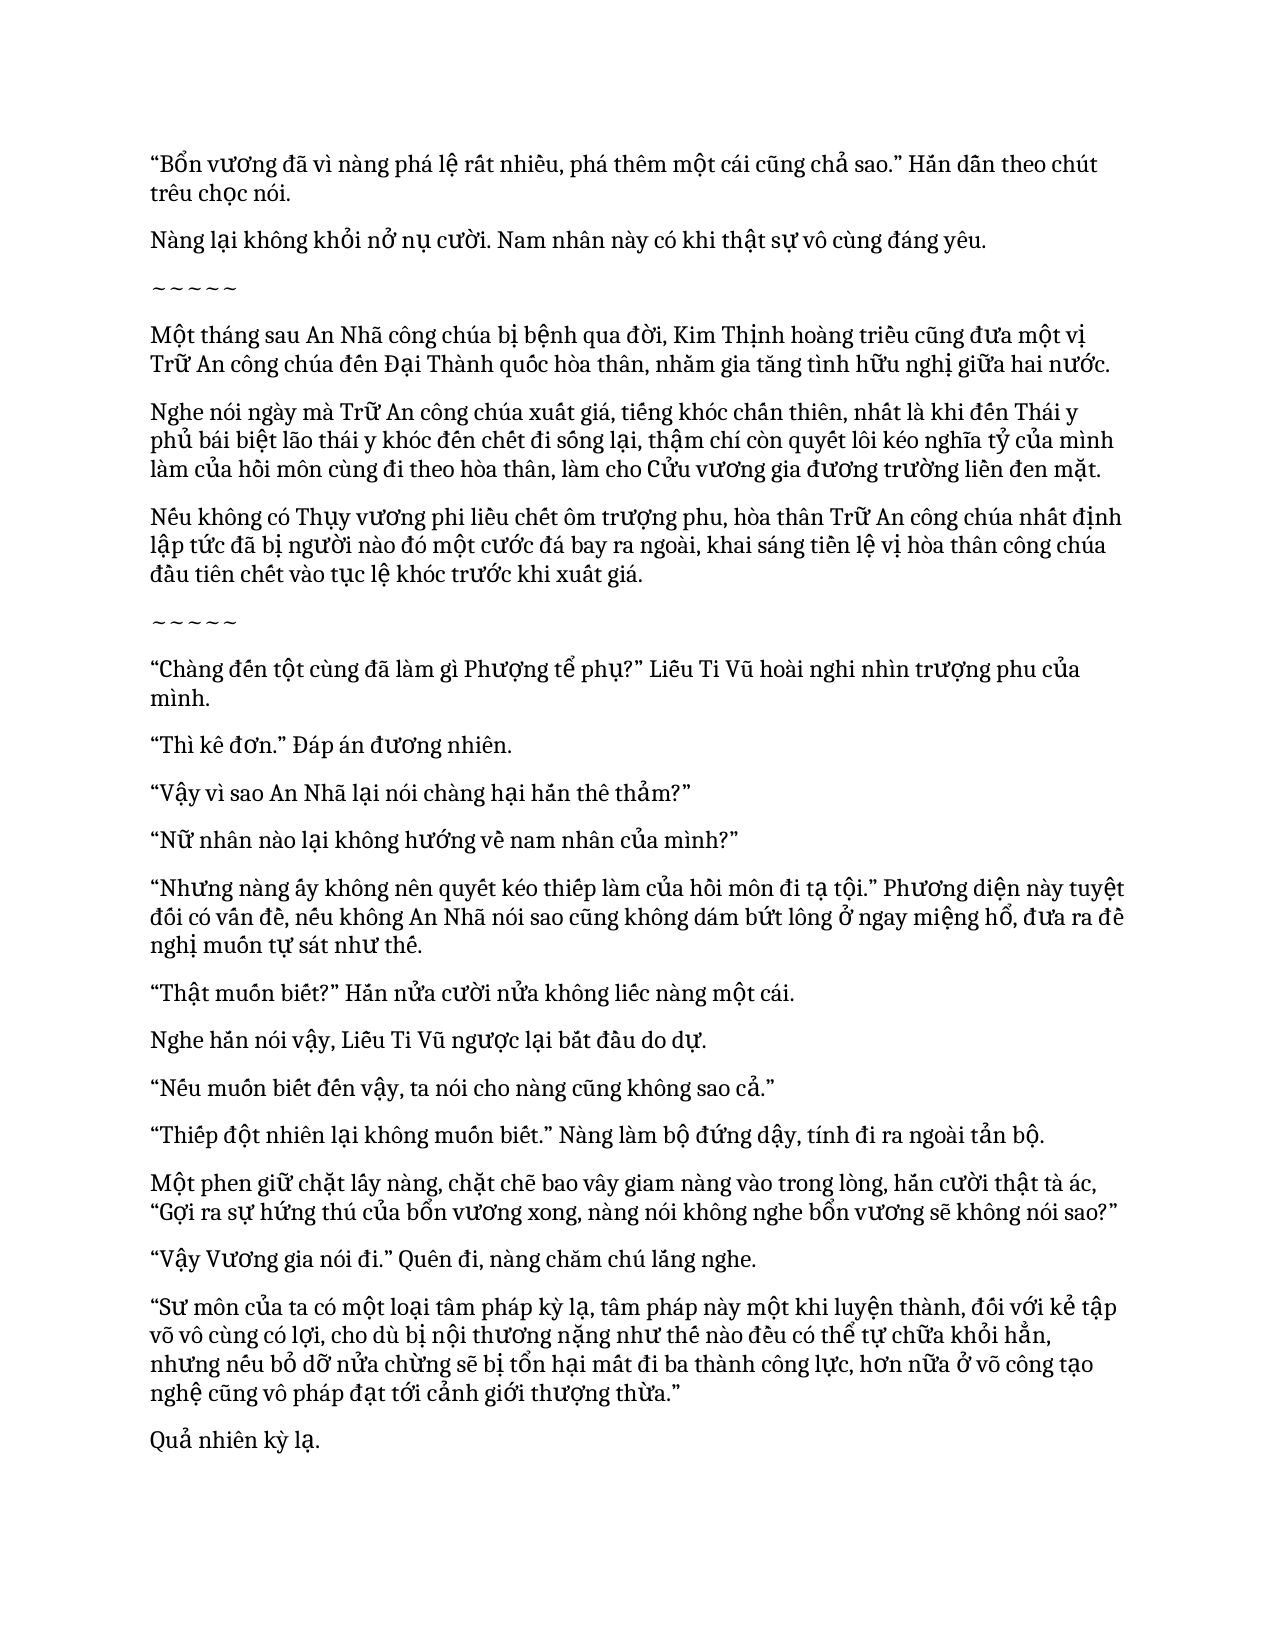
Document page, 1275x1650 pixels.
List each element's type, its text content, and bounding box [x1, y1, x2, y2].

text Nàng lại không khỏi nở nụ cười. Nam nhân này có khi thật sự vô cùng đáng yêu. [150, 226, 1125, 255]
text Nếu không có Thụy vương phi liều chết ôm trượng phu, hòa thân Trữ An công chúa nhất định lập tức đã bị người nào đó một cước đá bay ra ngoài, khai sáng tiền lệ vị hòa thân công chúa đầu tiên chết vào tục lệ khóc trước khi xuất giá. [150, 502, 1125, 589]
text ~~~~~ [150, 607, 1125, 636]
text ~~~~~ [150, 274, 1125, 302]
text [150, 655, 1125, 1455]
text “Bổn vương đã vì nàng phá lệ rất nhiều, phá thêm một cái cũng chả sao.” Hắn dẫn theo chút trêu chọc nói. [150, 150, 1125, 207]
text Nghe nói ngày mà Trữ An công chúa xuất giá, tiếng khóc chấn thiên, nhất là khi đến Thái y phủ bái biệt lão thái y khóc đến chết đi sống lại, thậm chí còn quyết lôi kéo nghĩa tỷ của mình làm của hồi môn cùng đi theo hòa thân, làm cho Cửu vương gia đương trường liền đen mặt. [150, 397, 1125, 484]
text Một tháng sau An Nhã công chúa bị bệnh qua đời, Kim Thịnh hoàng triều cũng đưa một vị Trữ An công chúa đến Đại Thành quốc hòa thân, nhằm gia tăng tình hữu nghị giữa hai nước. [150, 321, 1125, 379]
